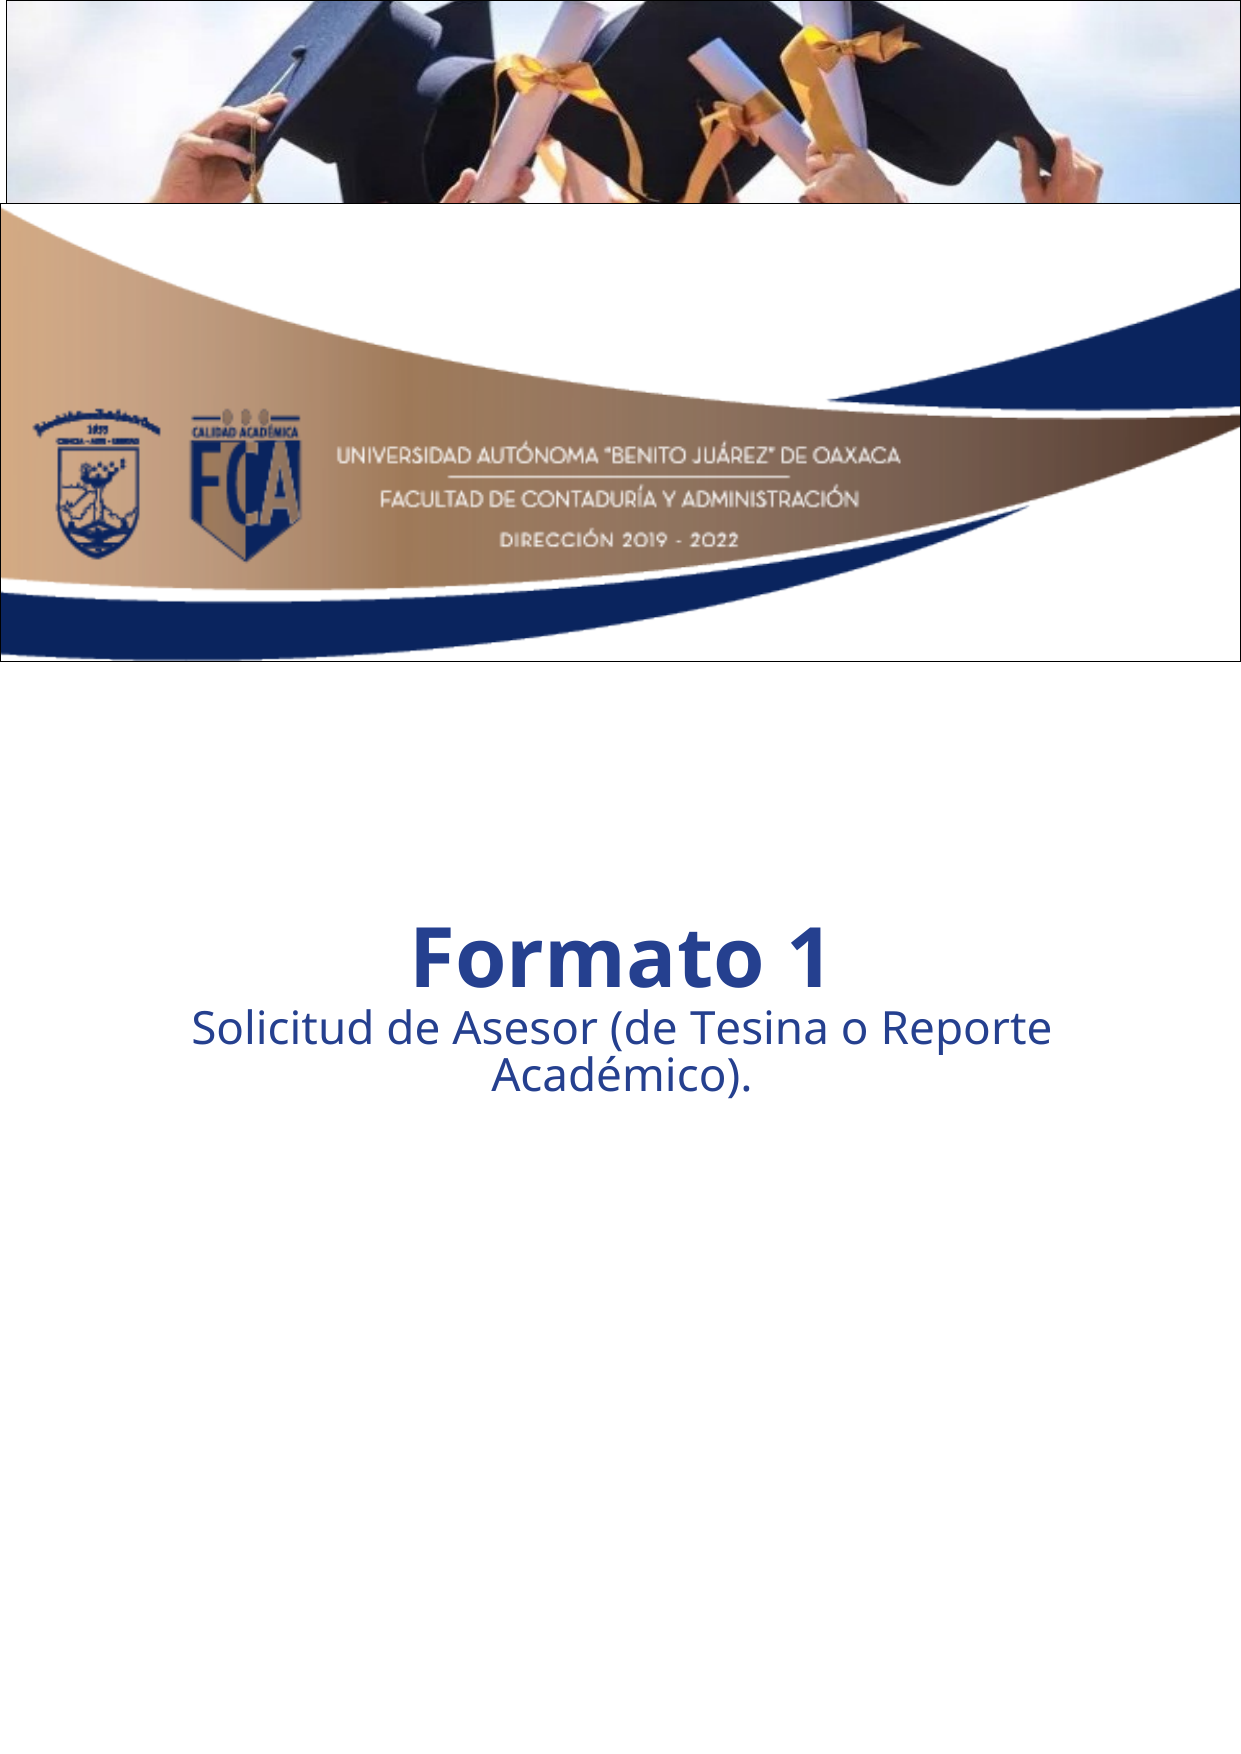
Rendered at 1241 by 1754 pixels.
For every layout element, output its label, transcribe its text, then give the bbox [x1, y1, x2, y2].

picture [7, 1, 1240, 203]
subtitle Formato 1 [117, 911, 1127, 1007]
subtitle Solicitud de Asesor (de Tesina o Reporte Académico). [117, 1007, 1127, 1100]
picture [1, 204, 1240, 661]
